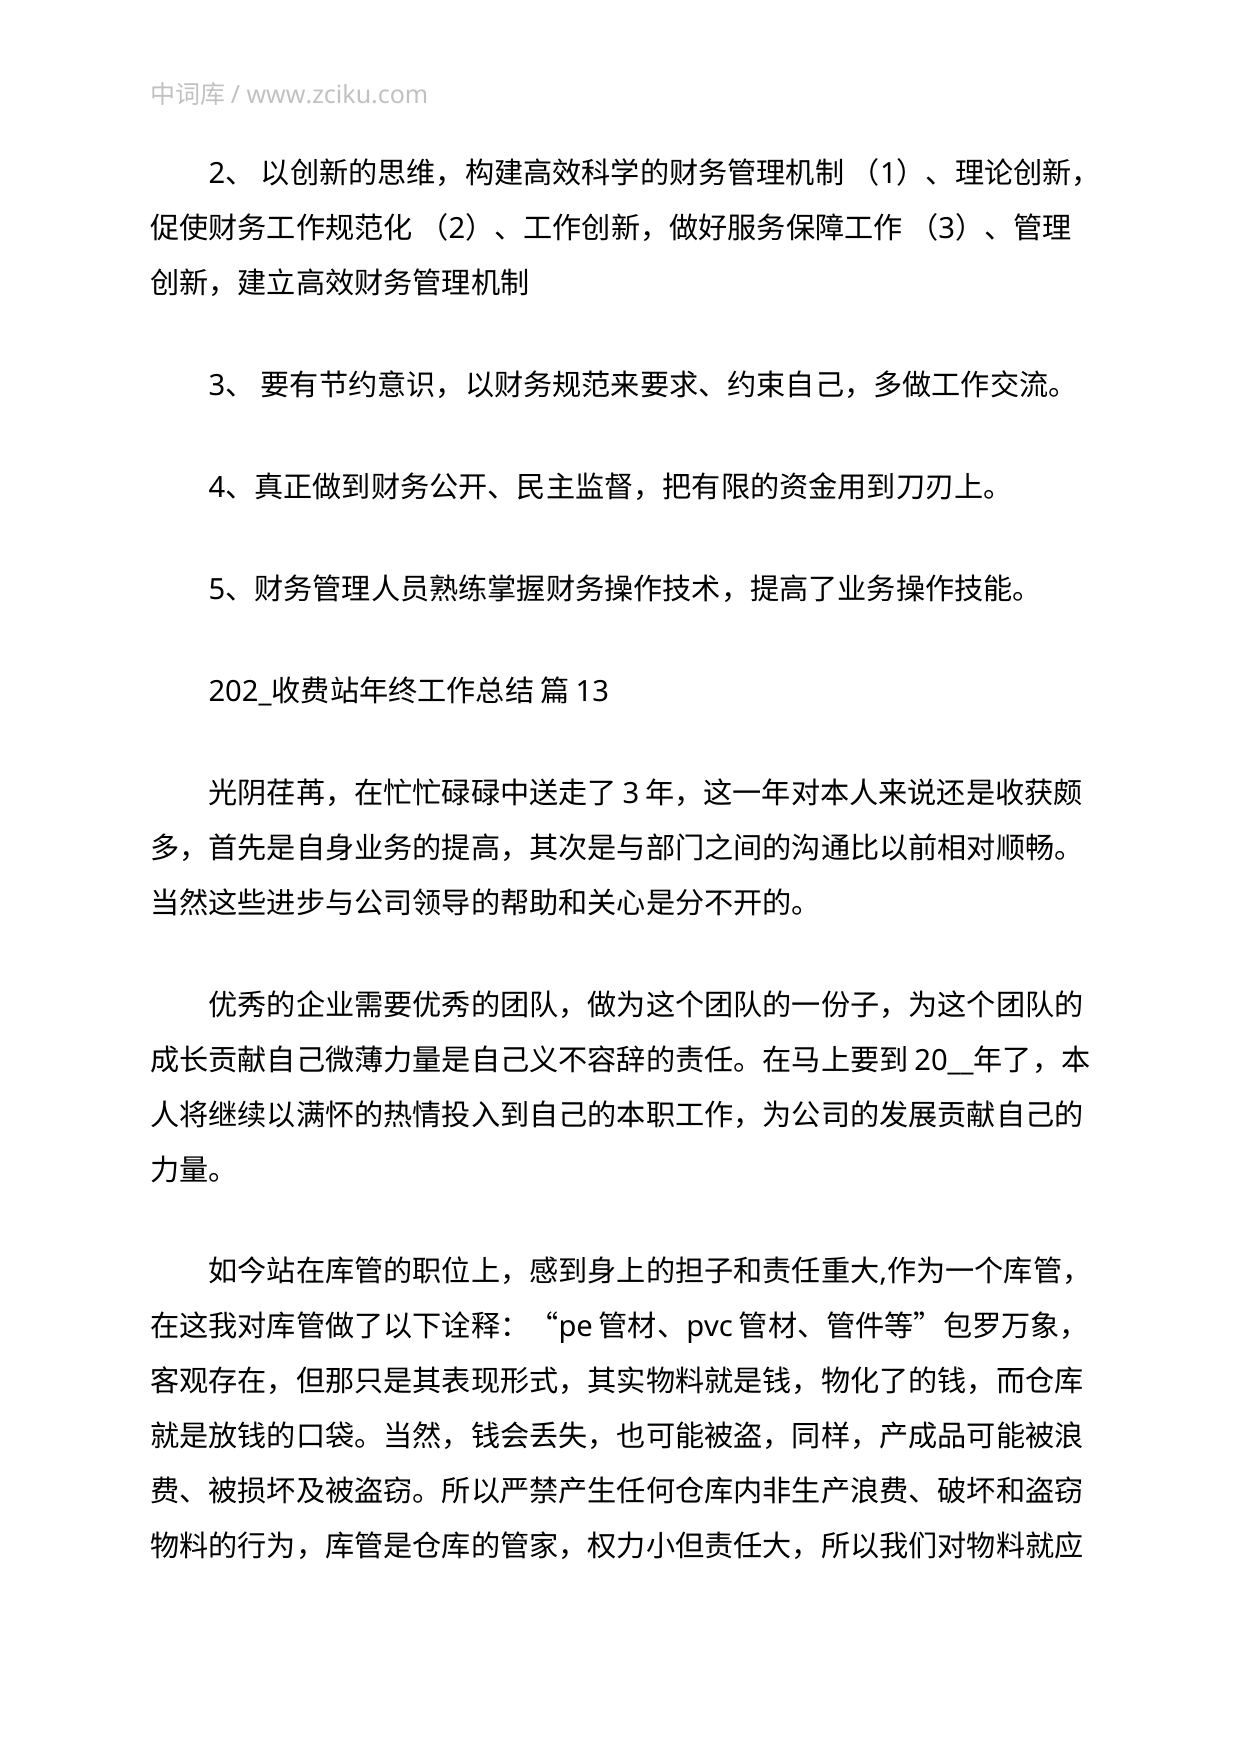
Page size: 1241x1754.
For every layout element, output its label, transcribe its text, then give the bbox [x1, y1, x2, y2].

text 3、 要有节约意识，以财务规范来要求、约束自己，多做工作交流。 [150, 362, 1090, 404]
text 4、真正做到财务公开、民主监督，把有限的资金用到刀刃上。 [150, 464, 1090, 506]
text 202_收费站年终工作总结 篇13 [150, 668, 1090, 710]
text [150, 1248, 1090, 1565]
text 光阴荏苒，在忙忙碌碌中送走了3年，这一年对本人来说还是收获颇多，首先是自身业务的提高，其次是与部门之间的沟通比以前相对顺畅。当然这些进步与公司领导的帮助和关心是分不开的。 [150, 770, 1090, 922]
text 优秀的企业需要优秀的团队，做为这个团队的一份子，为这个团队的成长贡献自己微薄力量是自己义不容辞的责任。在马上要到20__年了，本人将继续以满怀的热情投入到自己的本职工作，为公司的发展贡献自己的力量。 [150, 981, 1090, 1188]
text 2、 以创新的思维，构建高效科学的财务管理机制 （1）、理论创新，促使财务工作规范化 （2）、工作创新，做好服务保障工作 （3）、管理创新，建立高效财务管理机制 [150, 150, 1090, 302]
text 5、财务管理人员熟练掌握财务操作技术，提高了业务操作技能。 [150, 566, 1090, 608]
